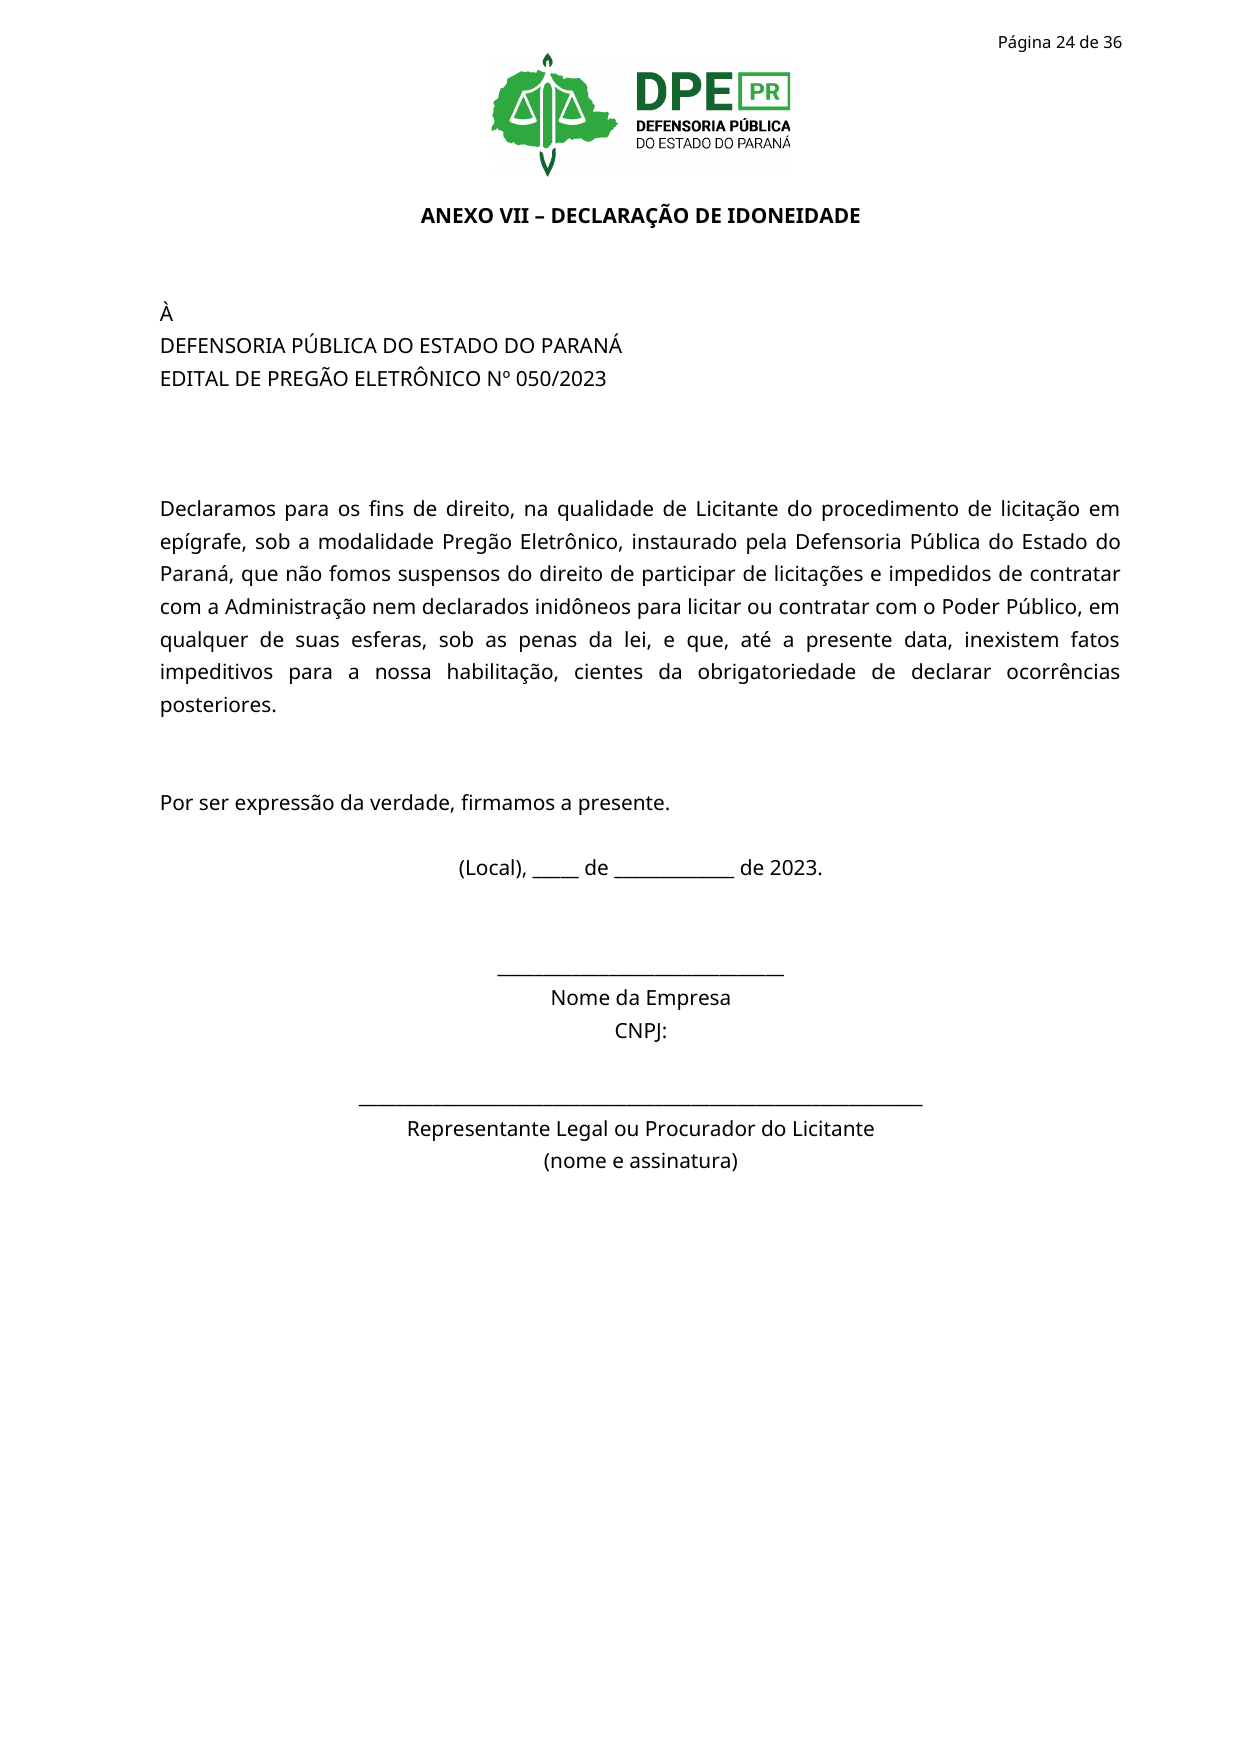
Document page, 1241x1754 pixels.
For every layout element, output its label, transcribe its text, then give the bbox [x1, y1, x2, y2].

text (nome e assinatura) [159, 1146, 1122, 1175]
text (Local), _____ de _____________ de 2023. [159, 853, 1122, 881]
text _______________________________ [159, 951, 1122, 979]
picture [491, 53, 790, 177]
text CNPJ: [159, 1016, 1122, 1044]
text ANEXO VII – DECLARAÇÃO DE IDONEIDADE [159, 201, 1122, 229]
text Representante Legal ou Procurador do Licitante [159, 1114, 1122, 1142]
text Nome da Empresa [159, 983, 1122, 1012]
text _____________________________________________________________ [159, 1081, 1122, 1110]
text Por ser expressão da verdade, firmamos a presente. [159, 788, 1122, 816]
text Declaramos para os fins de direito, na qualidade de Licitante do procedimento de licitação em epígrafe, sob a modalidade Pregão Eletrônico, instaurado pela Defensoria Pública do Estado do Paraná, que não fomos suspensos do direito de participar de licitações e impedidos de contratar com a Administração nem declarados inidôneos para licitar ou contratar com o Poder Público, em qualquer de suas esferas, sob as penas da lei, e que, até a presente data, inexistem fatos impeditivos para a nossa habilitação, cientes da obrigatoriedade de declarar ocorrências posteriores. [159, 494, 1122, 718]
text EDITAL DE PREGÃO ELETRÔNICO Nº 050/2023 [159, 364, 1122, 392]
text DEFENSORIA PÚBLICA DO ESTADO DO PARANÁ [159, 331, 1122, 360]
text À [159, 299, 1122, 327]
